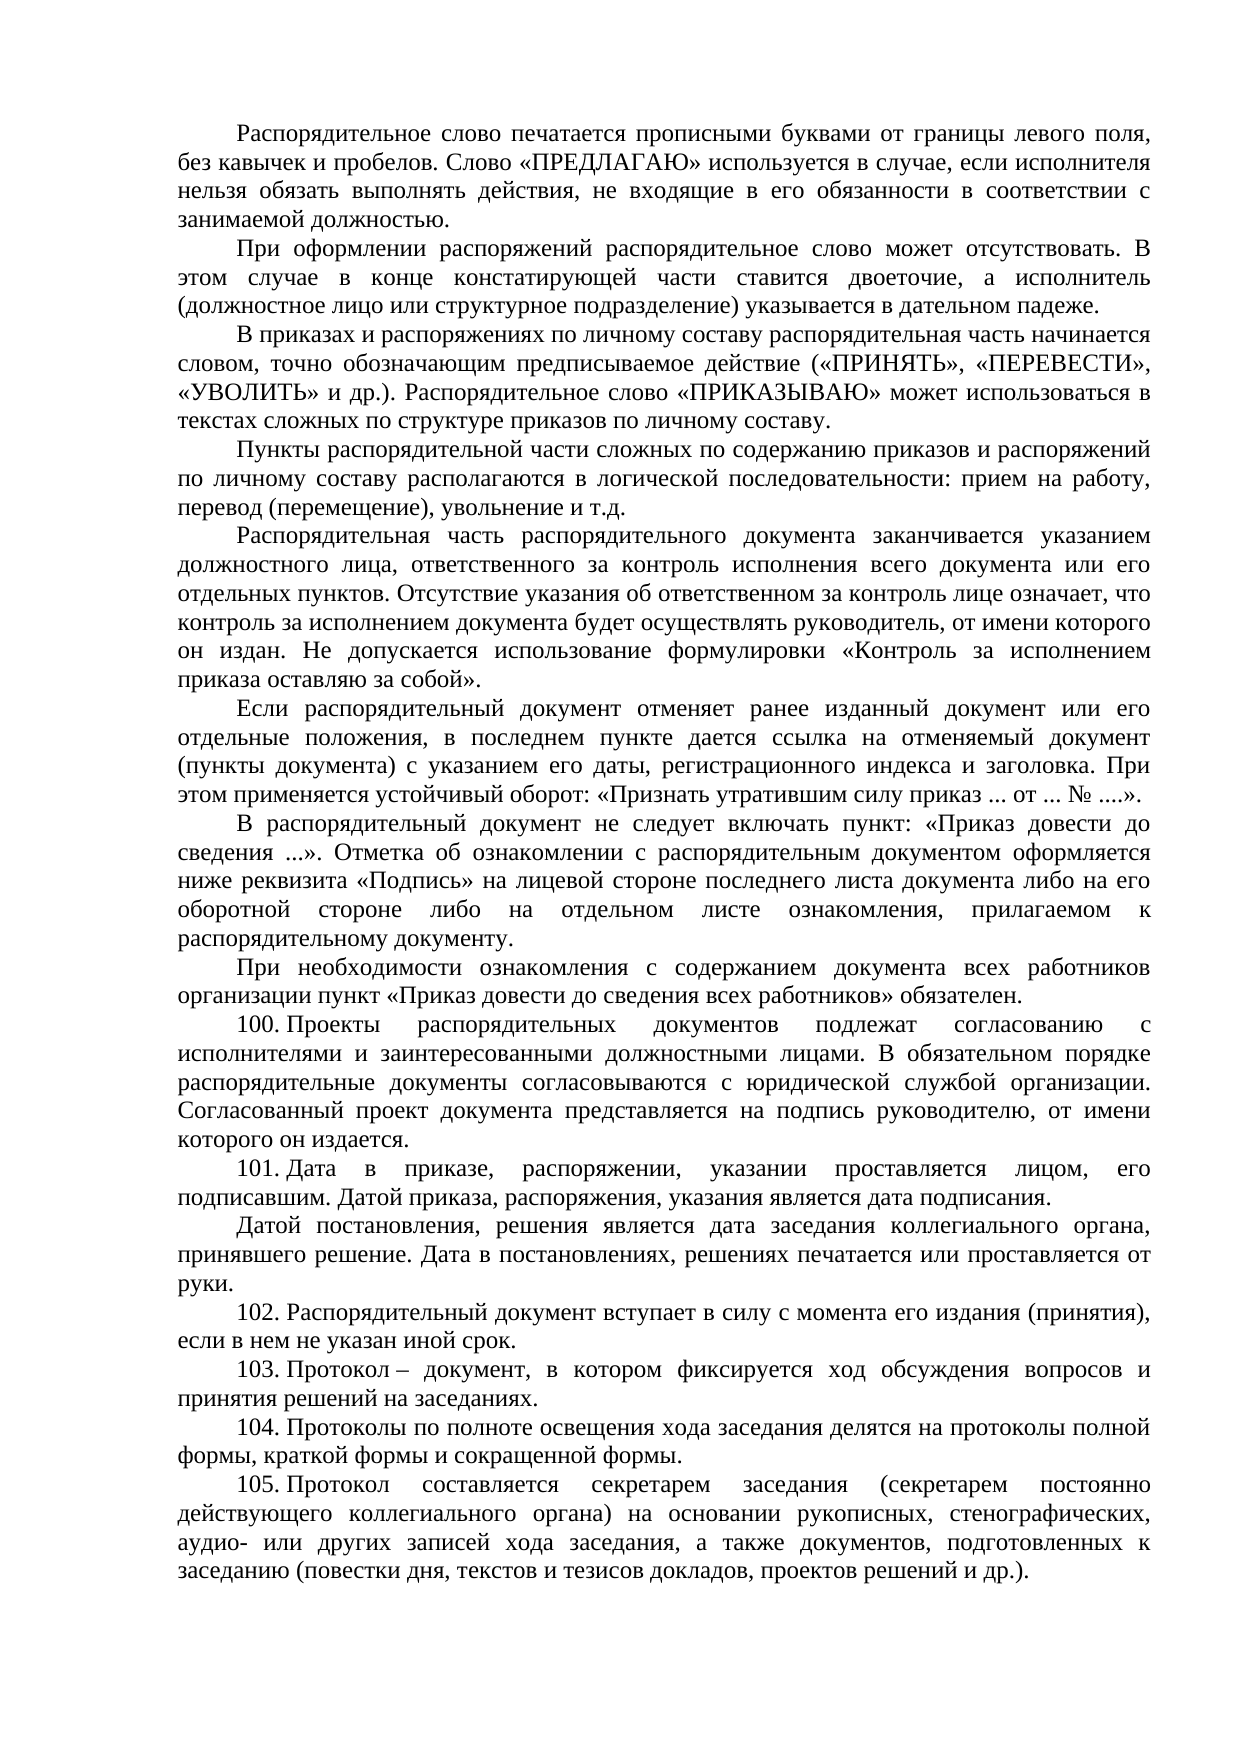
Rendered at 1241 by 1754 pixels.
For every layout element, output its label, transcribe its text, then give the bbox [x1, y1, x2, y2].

text При оформлении распоряжений распорядительное слово может отсутствовать. В этом случае в конце констатирующей части ставится двоеточие, а исполнитель (должностное лицо или структурное подразделение) указывается в дательном падеже. [177, 233, 1152, 319]
text 101. Дата в приказе, распоряжении, указании проставляется лицом, его подписавшим. Датой приказа, распоряжения, указания является дата подписания. [177, 1153, 1152, 1211]
text Распорядительное слово печатается прописными буквами от границы левого поля, без кавычек и пробелов. Слово «ПРЕДЛАГАЮ» используется в случае, если исполнителя нельзя обязать выполнять действия, не входящие в его обязанности в соответствии с занимаемой должностью. [177, 118, 1152, 233]
text 100. Проекты распорядительных документов подлежат согласованию с исполнителями и заинтересованными должностными лицами. В обязательном порядке распорядительные документы согласовываются с юридической службой организации. Согласованный проект документа представляется на подпись руководителю, от имени которого он издается. [177, 1009, 1152, 1153]
text 104. Протоколы по полноте освещения хода заседания делятся на протоколы полной формы, краткой формы и сокращенной формы. [177, 1412, 1152, 1469]
text В распорядительный документ не следует включать пункт: «Приказ довести до сведения ...». Отметка об ознакомлении с распорядительным документом оформляется ниже реквизита «Подпись» на лицевой стороне последнего листа документа либо на его оборотной стороне либо на отдельном листе ознакомления, прилагаемом к распорядительному документу. [177, 808, 1152, 952]
text Если распорядительный документ отменяет ранее изданный документ или его отдельные положения, в последнем пункте дается ссылка на отменяемый документ (пункты документа) с указанием его даты, регистрационного индекса и заголовка. При этом применяется устойчивый оборот: «Признать утратившим силу приказ ... от ... № ....». [177, 693, 1152, 808]
text Пункты распорядительной части сложных по содержанию приказов и распоряжений по личному составу располагаются в логической последовательности: прием на работу, перевод (перемещение), увольнение и т.д. [177, 434, 1152, 521]
text При необходимости ознакомления с содержанием документа всех работников организации пункт «Приказ довести до сведения всех работников» обязателен. [177, 952, 1152, 1009]
text В приказах и распоряжениях по личному составу распорядительная часть начинается словом, точно обозначающим предписываемое действие («ПРИНЯТЬ», «ПЕРЕВЕСТИ», «УВОЛИТЬ» и др.). Распорядительное слово «ПРИКАЗЫВАЮ» может использоваться в текстах сложных по структуре приказов по личному составу. [177, 319, 1152, 434]
text 102. Распорядительный документ вступает в силу с момента его издания (принятия), если в нем не указан иной срок. [177, 1297, 1152, 1354]
text 105. Протокол составляется секретарем заседания (секретарем постоянно действующего коллегиального органа) на основании рукописных, стенографических, аудио- или других записей хода заседания, а также документов, подготовленных к заседанию (повестки дня, текстов и тезисов докладов, проектов решений и др.). [177, 1469, 1152, 1584]
text Распорядительная часть распорядительного документа заканчивается указанием должностного лица, ответственного за контроль исполнения всего документа или его отдельных пунктов. Отсутствие указания об ответственном за контроль лице означает, что контроль за исполнением документа будет осуществлять руководитель, от имени которого он издан. Не допускается использование формулировки «Контроль за исполнением приказа оставляю за собой». [177, 521, 1152, 693]
text 103. Протокол – документ, в котором фиксируется ход обсуждения вопросов и принятия решений на заседаниях. [177, 1354, 1152, 1412]
text Датой постановления, решения является дата заседания коллегиального органа, принявшего решение. Дата в постановлениях, решениях печатается или проставляется от руки. [177, 1211, 1152, 1297]
